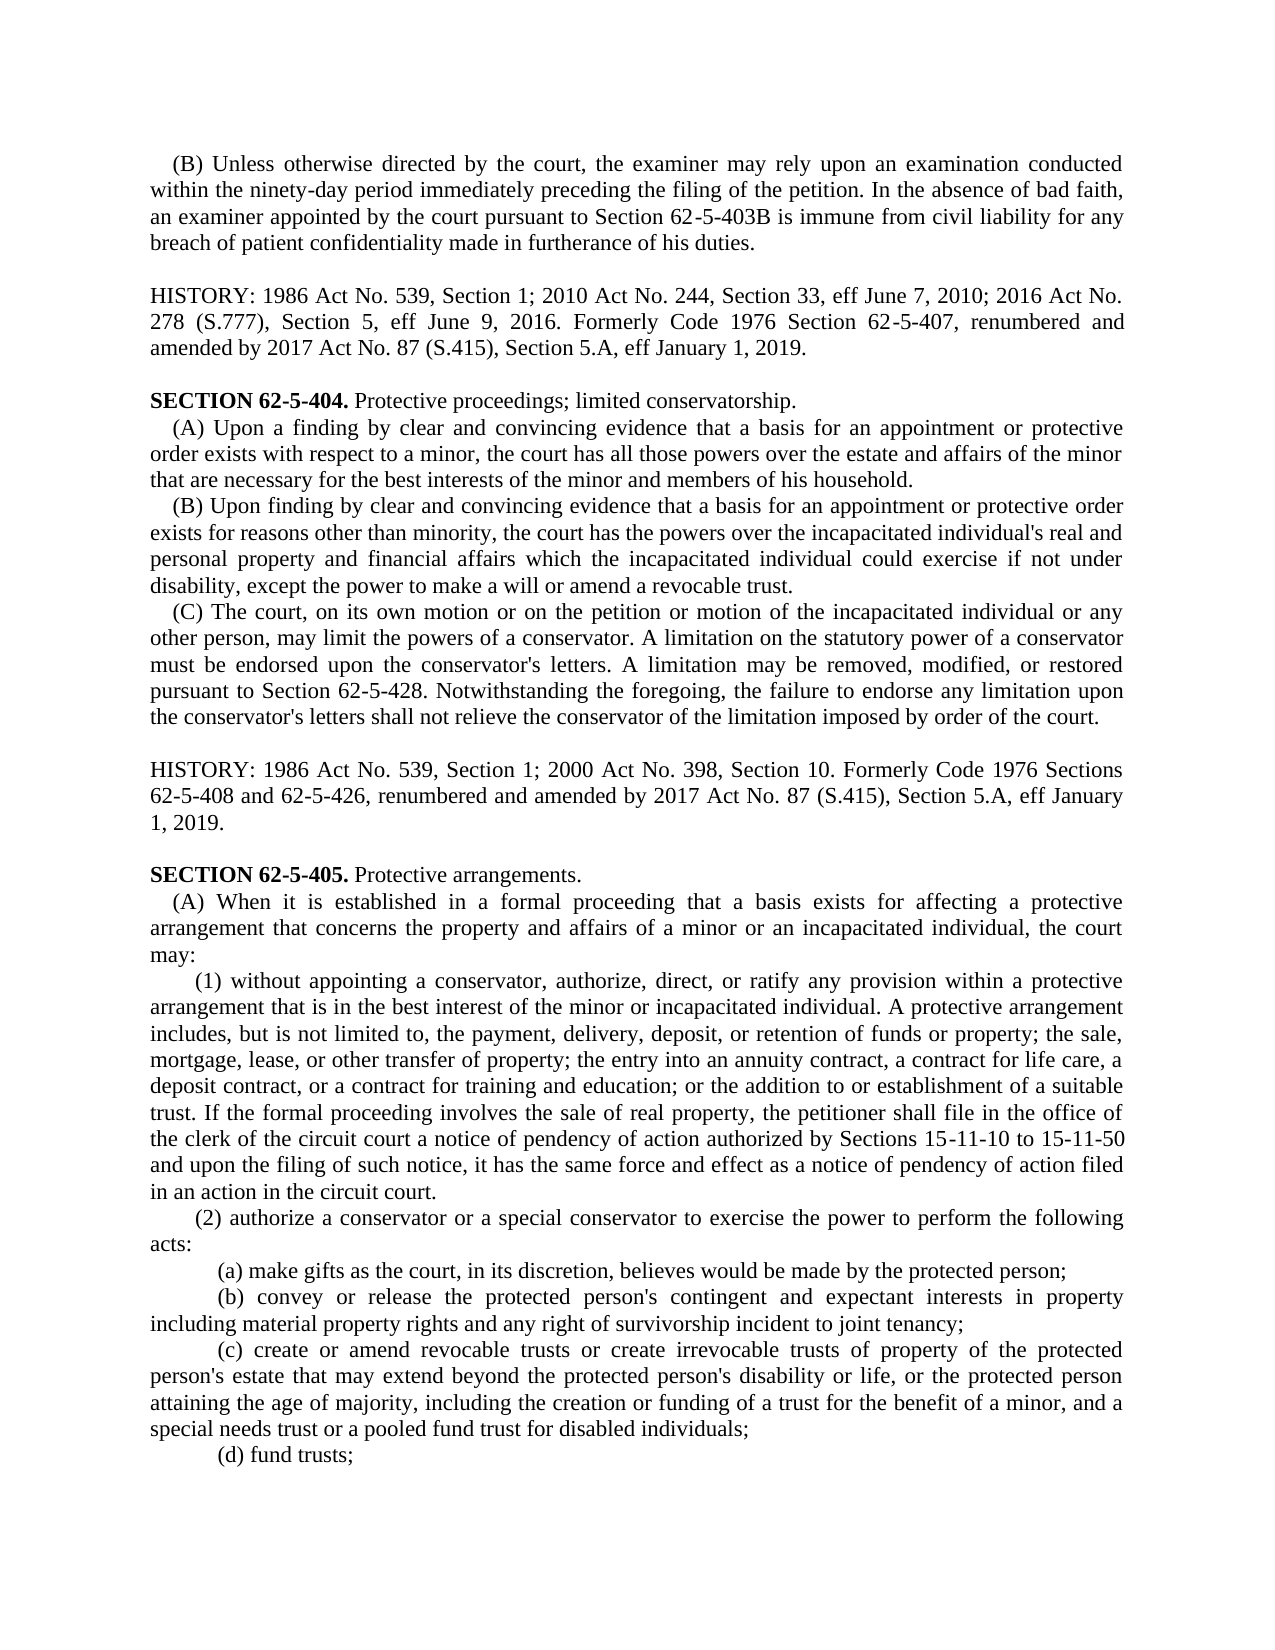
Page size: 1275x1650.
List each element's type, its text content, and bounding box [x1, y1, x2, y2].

text (A) When it is established in a formal proceeding that a basis exists for affecting a protective arrangement that concerns the property and affairs of a minor or an incapacitated individual, the court may: [150, 888, 1125, 967]
text (1) without appointing a conservator, authorize, direct, or ratify any provision within a protective arrangement that is in the best interest of the minor or incapacitated individual. A protective arrangement includes, but is not limited to, the payment, delivery, deposit, or retention of funds or property; the sale, mortgage, lease, or other transfer of property; the entry into an annuity contract, a contract for life care, a deposit contract, or a contract for training and education; or the addition to or establishment of a suitable trust. If the formal proceeding involves the sale of real property, the petitioner shall file in the office of the clerk of the circuit court a notice of pendency of action authorized by Sections 15-11-10 to 15-11-50 and upon the filing of such notice, it has the same force and effect as a notice of pendency of action filed in an action in the circuit court. [150, 967, 1125, 1204]
text (a) make gifts as the court, in its discretion, believes would be made by the protected person; [150, 1257, 1125, 1283]
text (A) Upon a finding by clear and convincing evidence that a basis for an appointment or protective order exists with respect to a minor, the court has all those powers over the estate and affairs of the minor that are necessary for the best interests of the minor and members of his household. [150, 413, 1125, 493]
text (B) Upon finding by clear and convincing evidence that a basis for an appointment or protective order exists for reasons other than minority, the court has the powers over the incapacitated individual's real and personal property and financial affairs which the incapacitated individual could exercise if not under disability, except the power to make a will or amend a revocable trust. [150, 493, 1125, 598]
text HISTORY: 1986 Act No. 539, Section 1; 2010 Act No. 244, Section 33, eff June 7, 2010; 2016 Act No. 278 (S.777), Section 5, eff June 9, 2016. Formerly Code 1976 Section 62-5-407, renumbered and amended by 2017 Act No. 87 (S.415), Section 5.A, eff January 1, 2019. [150, 282, 1125, 361]
text (2) authorize a conservator or a special conservator to exercise the power to perform the following acts: [150, 1204, 1125, 1257]
text SECTION 62-5-405. Protective arrangements. [150, 862, 1125, 888]
text (C) The court, on its own motion or on the petition or motion of the incapacitated individual or any other person, may limit the powers of a conservator. A limitation on the statutory power of a conservator must be endorsed upon the conservator's letters. A limitation may be removed, modified, or restored pursuant to Section 62-5-428. Notwithstanding the foregoing, the failure to endorse any limitation upon the conservator's letters shall not relieve the conservator of the limitation imposed by order of the court. [150, 598, 1125, 730]
text (c) create or amend revocable trusts or create irrevocable trusts of property of the protected person's estate that may extend beyond the protected person's disability or life, or the protected person attaining the age of majority, including the creation or funding of a trust for the benefit of a minor, and a special needs trust or a pooled fund trust for disabled individuals; [150, 1336, 1125, 1441]
text (B) Unless otherwise directed by the court, the examiner may rely upon an examination conducted within the ninety-day period immediately preceding the filing of the petition. In the absence of bad faith, an examiner appointed by the court pursuant to Section 62-5-403B is immune from civil liability for any breach of patient confidentiality made in furtherance of his duties. [150, 150, 1125, 255]
text SECTION 62-5-404. Protective proceedings; limited conservatorship. [150, 387, 1125, 413]
text (b) convey or release the protected person's contingent and expectant interests in property including material property rights and any right of survivorship incident to joint tenancy; [150, 1283, 1125, 1336]
text (d) fund trusts; [150, 1441, 1125, 1468]
text HISTORY: 1986 Act No. 539, Section 1; 2000 Act No. 398, Section 10. Formerly Code 1976 Sections 62-5-408 and 62-5-426, renumbered and amended by 2017 Act No. 87 (S.415), Section 5.A, eff January 1, 2019. [150, 756, 1125, 835]
